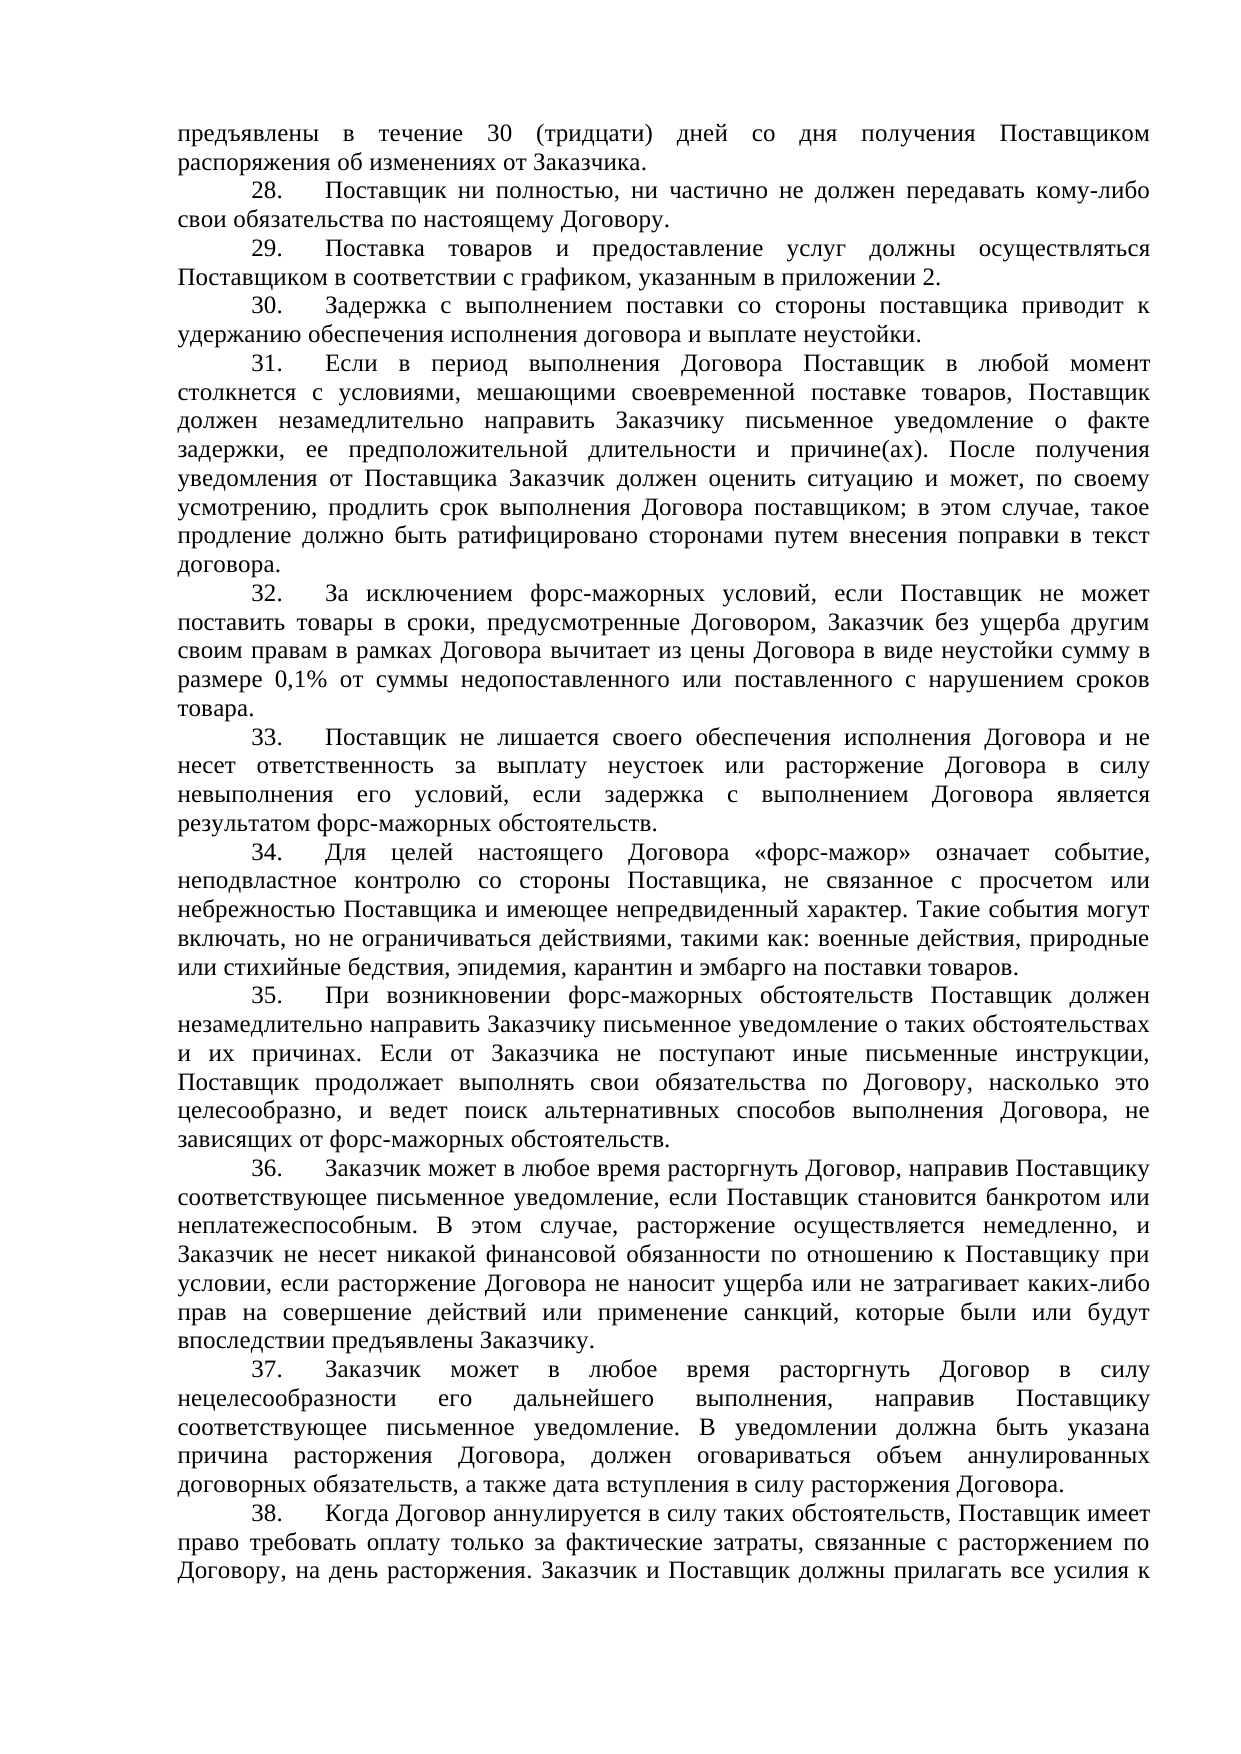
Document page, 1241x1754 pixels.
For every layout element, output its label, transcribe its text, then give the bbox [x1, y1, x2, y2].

list Поставщик ни полностью, ни частично не должен передавать кому-либо свои обязательства по настоящему Договору. [177, 176, 1152, 233]
list Задержка с выполнением поставки со стороны поставщика приводит к удержанию обеспечения исполнения договора и выплате неустойки. [177, 291, 1152, 348]
list Для целей настоящего Договора «форс-мажор» означает событие, неподвластное контролю со стороны Поставщика, не связанное с просчетом или небрежностью Поставщика и имеющее непредвиденный характер. Такие события могут включать, но не ограничиваться действиями, такими как: военные действия, природные или стихийные бедствия, эпидемия, карантин и эмбарго на поставки товаров. [177, 837, 1152, 981]
list При возникновении форс-мажорных обстоятельств Поставщик должен незамедлительно направить Заказчику письменное уведомление о таких обстоятельствах и их причинах. Если от Заказчика не поступают иные письменные инструкции, Поставщик продолжает выполнять свои обязательства по Договору, насколько это целесообразно, и ведет поиск альтернативных способов выполнения Договора, не зависящих от форс-мажорных обстоятельств. [177, 981, 1152, 1153]
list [177, 118, 1152, 176]
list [177, 1498, 1152, 1584]
list Поставщик не лишается своего обеспечения исполнения Договора и не несет ответственность за выплату неустоек или расторжение Договора в силу невыполнения его условий, если задержка с выполнением Договора является результатом форс-мажорных обстоятельств. [177, 722, 1152, 837]
list Если в период выполнения Договора Поставщик в любой момент столкнется с условиями, мешающими своевременной поставке товаров, Поставщик должен незамедлительно направить Заказчику письменное уведомление о факте задержки, ее предположительной длительности и причине(ах). После получения уведомления от Поставщика Заказчик должен оценить ситуацию и может, по своему усмотрению, продлить срок выполнения Договора поставщиком; в этом случае, такое продление должно быть ратифицировано сторонами путем внесения поправки в текст договора. [177, 348, 1152, 578]
list Заказчик может в любое время расторгнуть Договор, направив Поставщику соответствующее письменное уведомление, если Поставщик становится банкротом или неплатежеспособным. В этом случае, расторжение осуществляется немедленно, и Заказчик не несет никакой финансовой обязанности по отношению к Поставщику при условии, если расторжение Договора не наносит ущерба или не затрагивает каких-либо прав на совершение действий или применение санкций, которые были или будут впоследствии предъявлены Заказчику. [177, 1153, 1152, 1354]
list Заказчик может в любое время расторгнуть Договор в силу нецелесообразности его дальнейшего выполнения, направив Поставщику соответствующее письменное уведомление. В уведомлении должна быть указана причина расторжения Договора, должен оговариваться объем аннулированных договорных обязательств, а также дата вступления в силу расторжения Договора. [177, 1354, 1152, 1498]
list Поставка товаров и предоставление услуг должны осуществляться Поставщиком в соответствии с графиком, указанным в приложении 2. [177, 233, 1152, 291]
list За исключением форс-мажорных условий, если Поставщик не может поставить товары в сроки, предусмотренные Договором, Заказчик без ущерба другим своим правам в рамках Договора вычитает из цены Договора в виде неустойки сумму в размере 0,1% от суммы недопоставленного или поставленного с нарушением сроков товара. [177, 578, 1152, 722]
